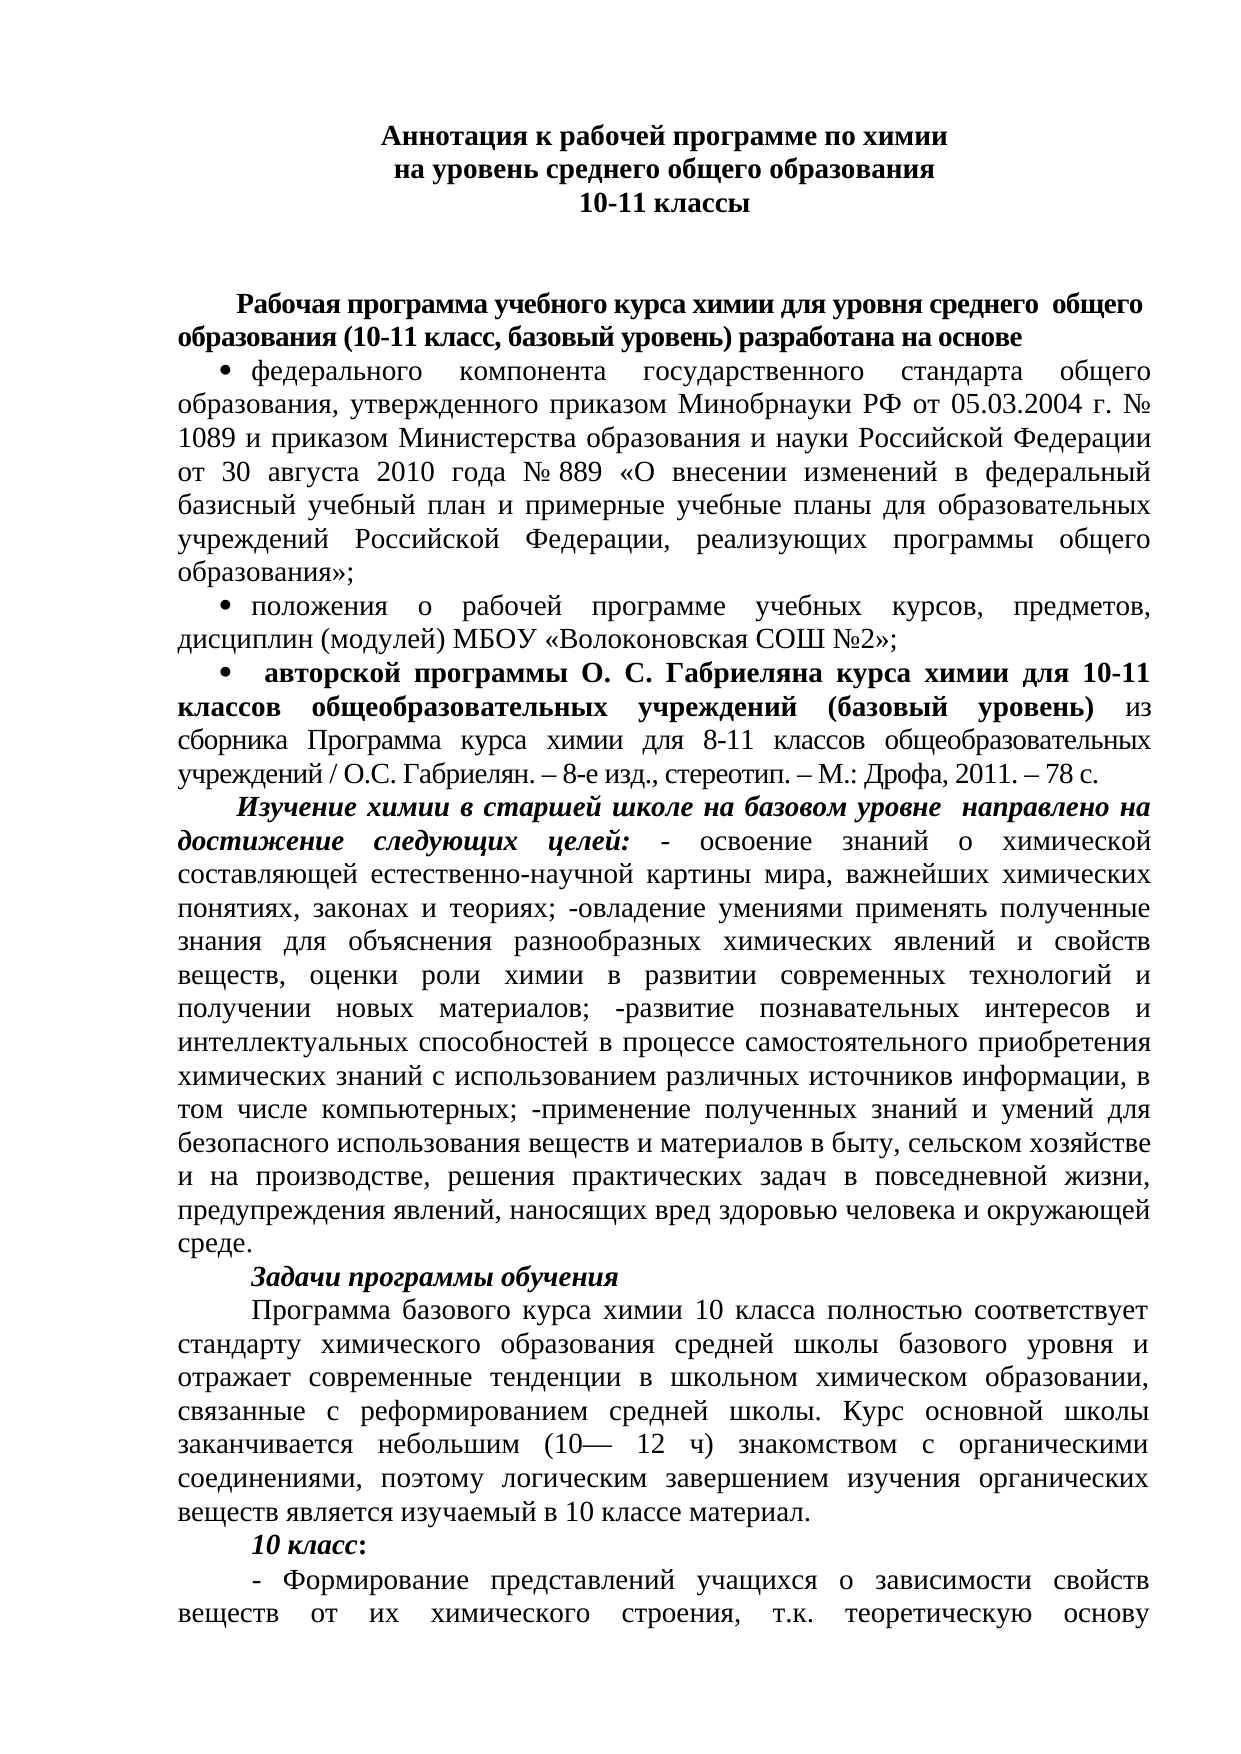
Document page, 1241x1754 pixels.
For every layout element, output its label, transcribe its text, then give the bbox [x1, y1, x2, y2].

list авторской программы О. С. Габриеляна курса химии для 10-11 классов общеобразовательных учреждений (базовый уровень) из сборника Программа курса химии для 8-11 классов общеобразовательных учреждений / О.С. Габриелян. – 8-е изд., стереотип. – М.: Дрофа, 2011. – 78 с. [177, 655, 1152, 789]
list федерального компонента государственного стандарта общего образования, утвержденного приказом Минобрнауки РФ от 05.03.2004 г. № 1089 и приказом Министерства образования и науки Российской Федерации от 30 августа 2010 года № 889 «О внесении изменений в федеральный базисный учебный план и примерные учебные планы для образовательных учреждений Российской Федерации, реализующих программы общего образования»; [177, 353, 1152, 588]
list положения о рабочей программе учебных курсов, предметов, дисциплин (модулей) МБОУ «Волоконовская СОШ №2»; [177, 588, 1152, 655]
text Изучение химии в старшей школе на базовом уровне направлено на достижение следующих целей: - освоение знаний о химической составляющей естественно-научной картины мира, важнейших химических понятиях, законах и теориях; -овладение умениями применять полученные знания для объяснения разнообразных химических явлений и свойств веществ, оценки роли химии в развитии современных технологий и получении новых материалов; -развитие познавательных интересов и интеллектуальных способностей в процессе самостоятельного приобретения химических знаний с использованием различных источников информации, в том числе компьютерных; -применение полученных знаний и умений для безопасного использования веществ и материалов в быту, сельском хозяйстве и на производстве, решения практических задач в повседневной жизни, предупреждения явлений, наносящих вред здоровью человека и окружающей среде. [177, 789, 1152, 1259]
text Задачи программы обучения [177, 1259, 1152, 1292]
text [178, 1562, 1150, 1629]
text Аннотация к рабочей программе по химии [177, 118, 1152, 152]
text Рабочая программа учебного курса химии для уровня среднего общего образования (10-11 класс, базовый уровень) разработана на основе [177, 286, 1152, 353]
text 10 класс: [177, 1527, 1152, 1561]
text на уровень среднего общего образования [177, 152, 1152, 185]
text 10-11 классы [177, 185, 1152, 219]
text Программа базового курса химии 10 класса полностью соответствует стандарту химического образования средней школы базового уровня и отражает современные тенденции в школьном химическом образовании, связанные с реформированием средней школы. Курс основной школы заканчивается небольшим (10— 12 ч) знакомством с органическими соединениями, поэтому логическим завершением изучения органических веществ является изучаемый в 10 классе материал. [177, 1292, 1149, 1527]
